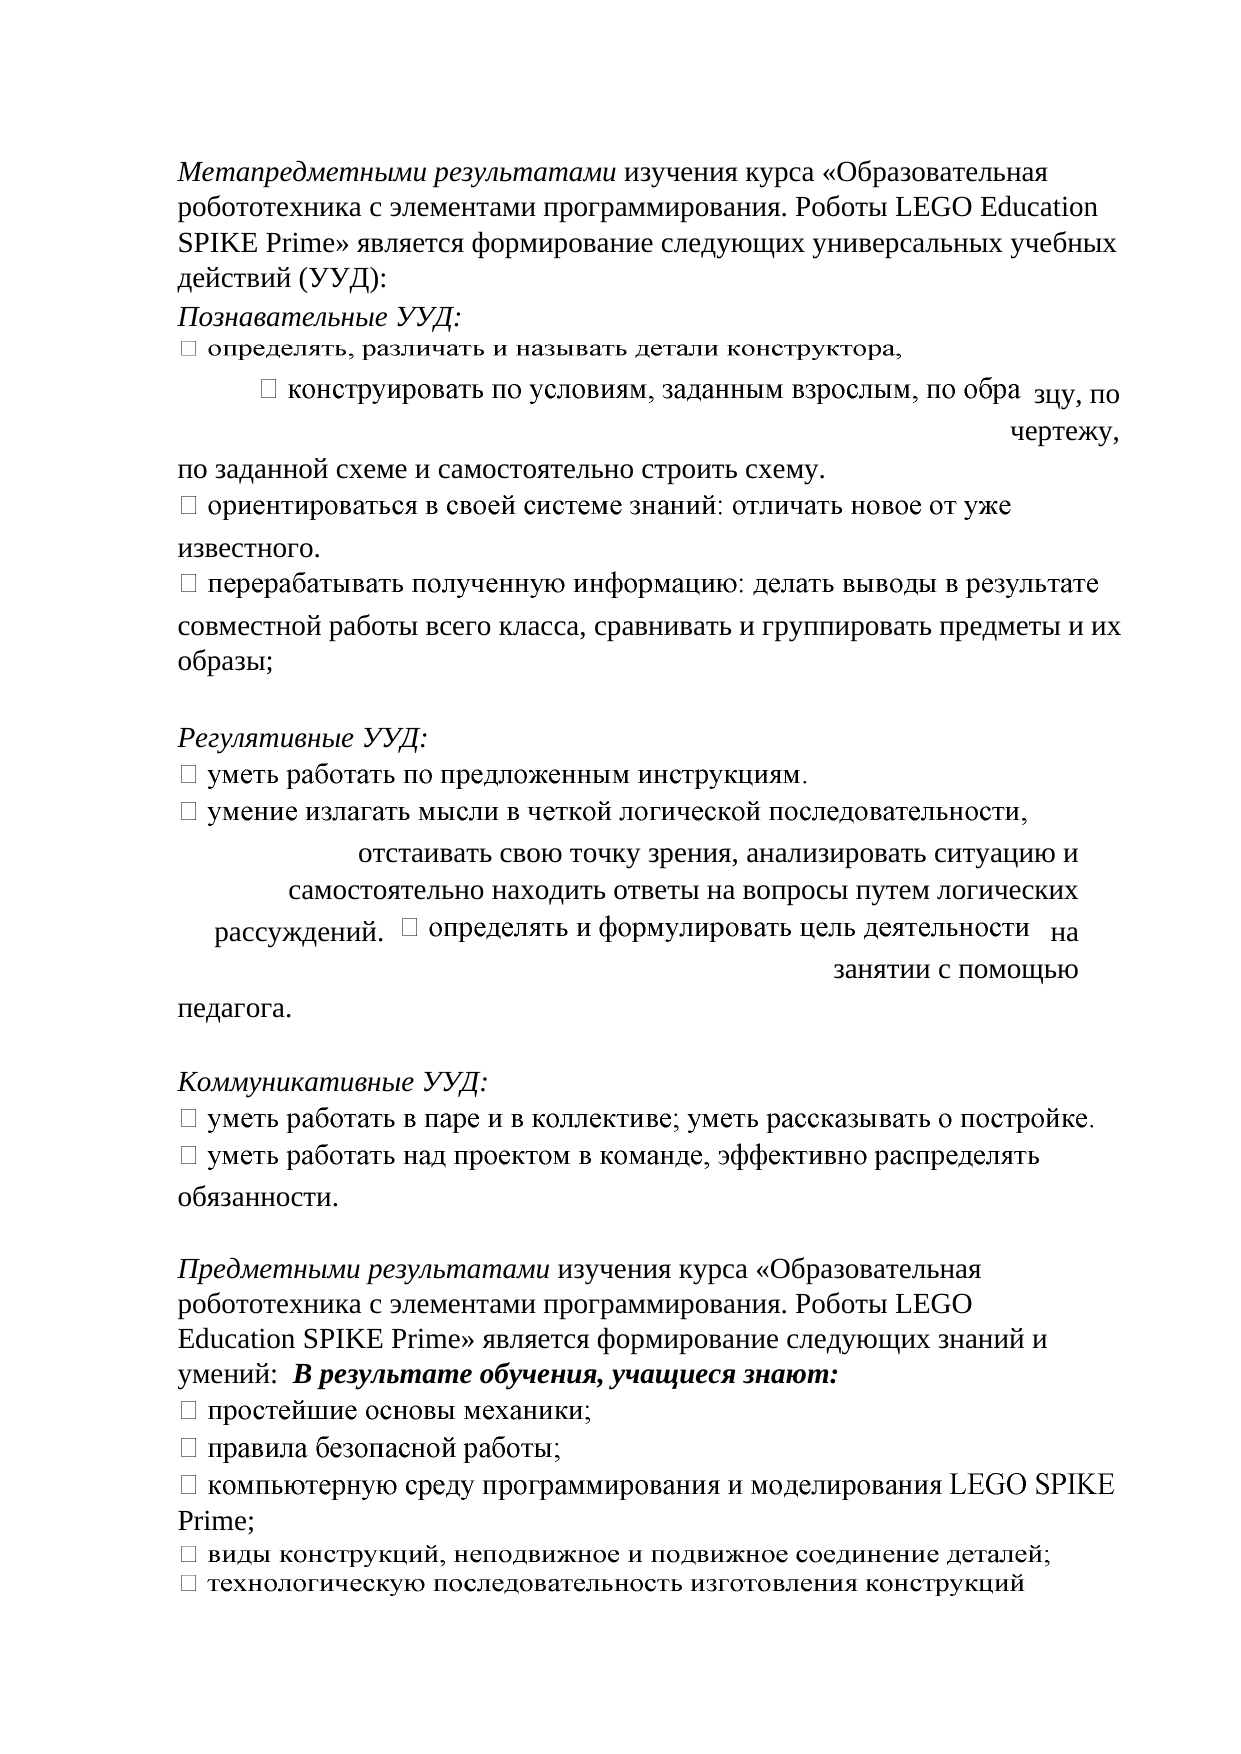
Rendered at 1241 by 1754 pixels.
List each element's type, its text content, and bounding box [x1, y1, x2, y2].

picture [177, 756, 829, 789]
picture [177, 793, 1048, 826]
text обязанности. [177, 1179, 1130, 1213]
text по заданной схеме и самостоятельно строить схему. [177, 452, 1130, 485]
text отстаивать свою точку зрения, анализировать ситуацию и самостоятельно находить ответы на вопросы путем логических рассуждений. на занятии с помощью [177, 835, 1079, 985]
picture [177, 334, 922, 360]
picture [177, 487, 1032, 520]
text педагога. [177, 990, 1130, 1023]
text Метапредметными результатами изучения курса «Образовательная робототехника с элементами программирования. Роботы LEGO Education SPIKE Prime» является формирование следующих универсальных учебных действий (УУД): [177, 154, 1130, 293]
picture [177, 1466, 1137, 1500]
picture [177, 1392, 613, 1425]
text совместной работы всего класса, сравнивать и группировать предметы и их образы; [177, 608, 1130, 677]
text Познавательные УУД: [177, 299, 1152, 332]
picture [177, 1429, 582, 1463]
picture [398, 909, 1044, 942]
text известного. [177, 530, 1130, 563]
picture [257, 371, 1034, 404]
text Регулятивные УУД: [177, 720, 1152, 753]
picture [177, 1137, 1061, 1170]
picture [177, 565, 1120, 598]
text Предметными результатами изучения курса «Образовательная робототехника с элементами программирования. Роботы LEGO Education SPIKE Prime» является формирование следующих знаний и умений: В результате обучения, учащиеся знают: [177, 1251, 1075, 1390]
picture [177, 1100, 1115, 1133]
text Коммуникативные УУД: [177, 1064, 1152, 1097]
text Prime; [177, 1503, 1130, 1537]
picture [177, 1538, 1072, 1596]
